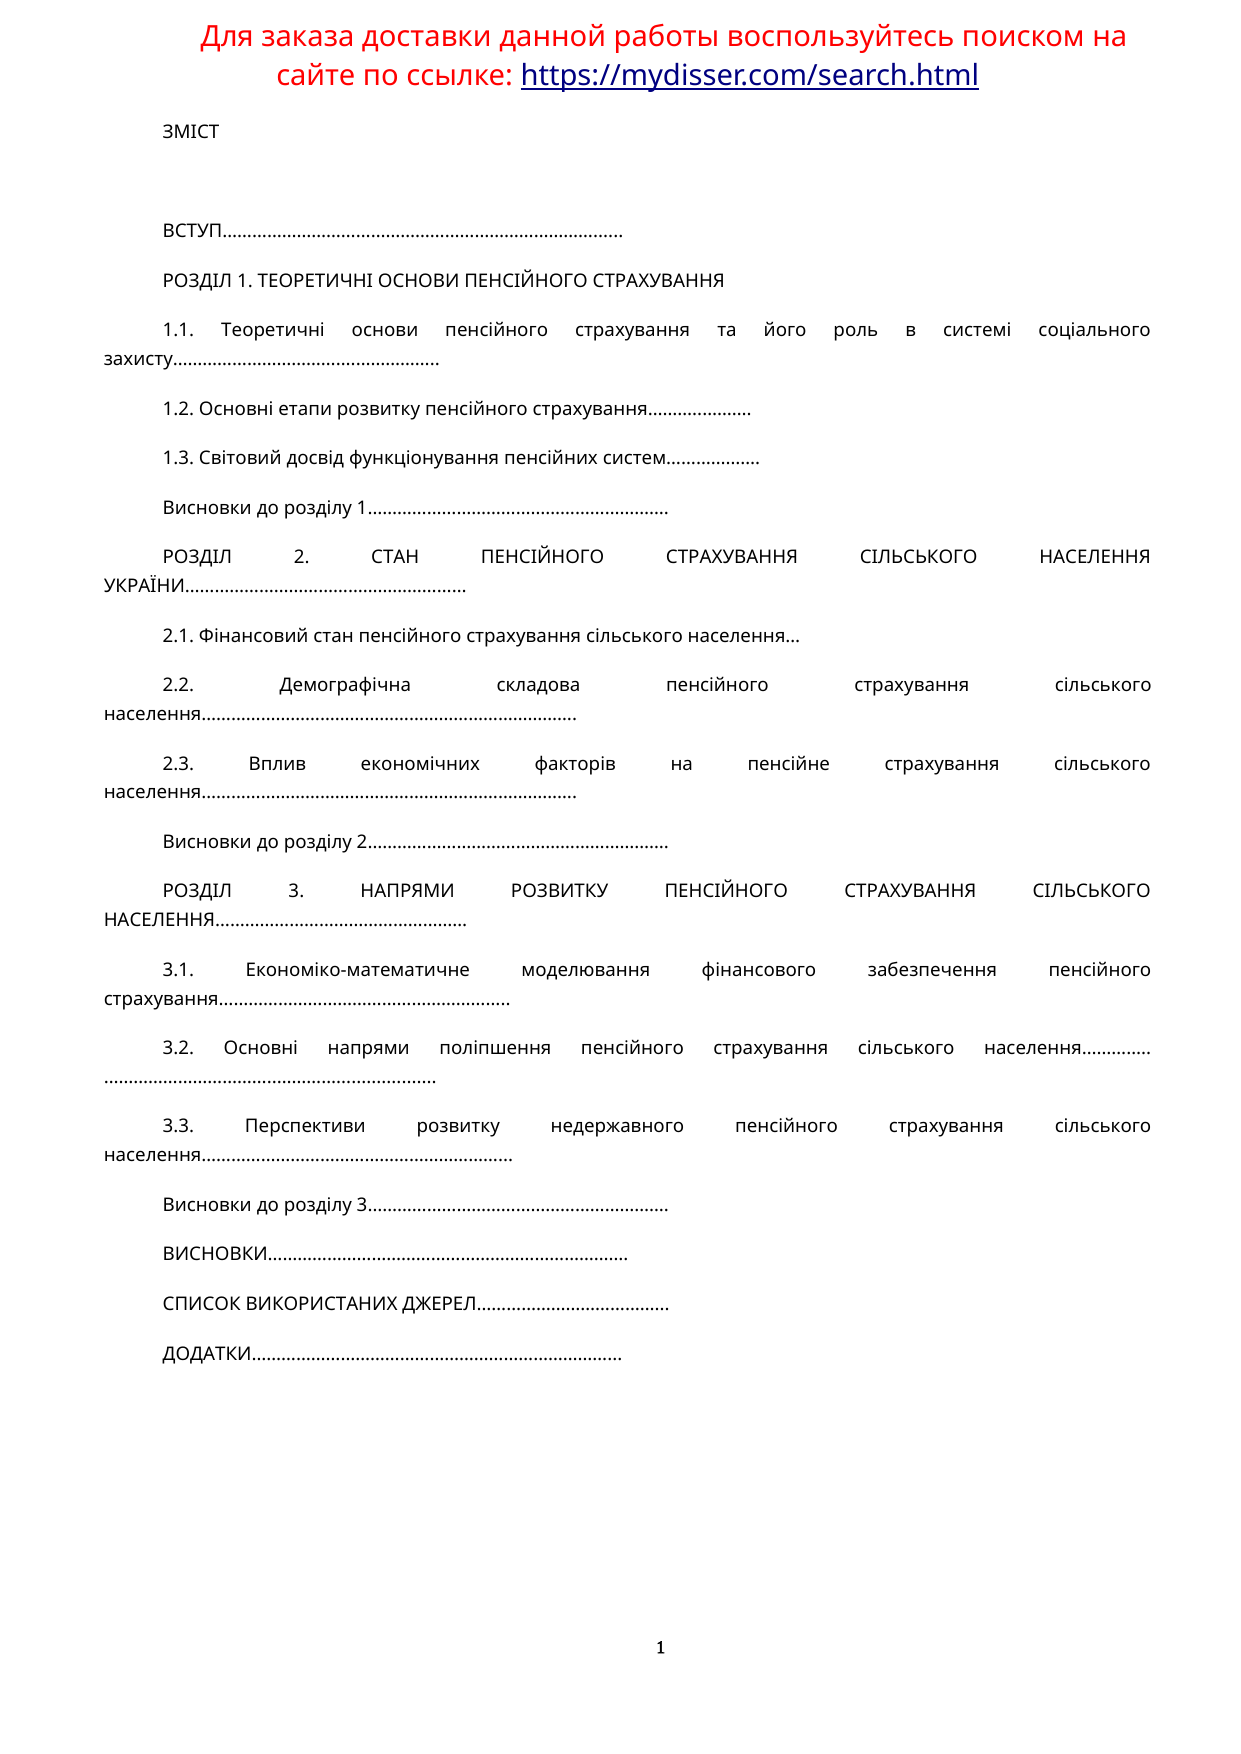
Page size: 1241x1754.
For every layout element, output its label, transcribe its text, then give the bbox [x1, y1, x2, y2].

text 1.3. Світовий досвід функціонування пенсійних систем………………. [103, 441, 1152, 470]
text ДОДАТКИ………………………………………………………………... [103, 1337, 1152, 1365]
text 3.1. Економіко-математичне моделювання фінансового забезпечення пенсійного страхування………………………………………………….. [103, 953, 1152, 1010]
text Висновки до розділу 1……………………………………………………. [103, 491, 1152, 519]
text РОЗДІЛ 3. НАПРЯМИ РОЗВИТКУ ПЕНСІЙНОГО СТРАХУВАННЯ СІЛЬСЬКОГО НАСЕЛЕННЯ…………………………………………… [103, 874, 1152, 932]
text РОЗДІЛ 1. ТЕОРЕТИЧНІ ОСНОВИ ПЕНСІЙНОГО СТРАХУВАННЯ [103, 264, 1152, 292]
text ВИСНОВКИ………………………………………………………………. [103, 1237, 1152, 1266]
text Висновки до розділу 3……………………………………………………. [103, 1188, 1152, 1217]
text 2.1. Фінансовий стан пенсійного страхування сільського населення… [103, 619, 1152, 647]
text 3.2. Основні напрями поліпшення пенсійного страхування сільського населення…………..……………………………..………….................... [103, 1031, 1152, 1089]
text 1.2. Основні етапи розвитку пенсійного страхування………..………. [103, 392, 1152, 420]
text РОЗДІЛ 2. СТАН ПЕНСІЙНОГО СТРАХУВАННЯ СІЛЬСЬКОГО НАСЕЛЕННЯ УКРАЇНИ………………………………………………… [103, 540, 1152, 598]
text 2.3. Вплив економічних факторів на пенсійне страхування сільського населення…………………………………………………………………. [103, 747, 1152, 804]
text СПИСОК ВИКОРИСТАНИХ ДЖЕРЕЛ………………………………... [103, 1287, 1152, 1316]
text Висновки до розділу 2……………………………………………………. [103, 825, 1152, 854]
text 1.1. Теоретичні основи пенсійного страхування та його роль в системі соціального захисту……………………………….…………….. [103, 313, 1152, 371]
text 2.2. Демографічна складова пенсійного страхування сільського населення…………………………………………………………………. [103, 668, 1152, 726]
text 3.3. Перспективи розвитку недержавного пенсійного страхування сільського населення……………………………………………………... [103, 1109, 1152, 1167]
text ВСТУП…………………………………………………………………...... [103, 214, 1152, 243]
text ЗМІСТ [103, 115, 1152, 144]
